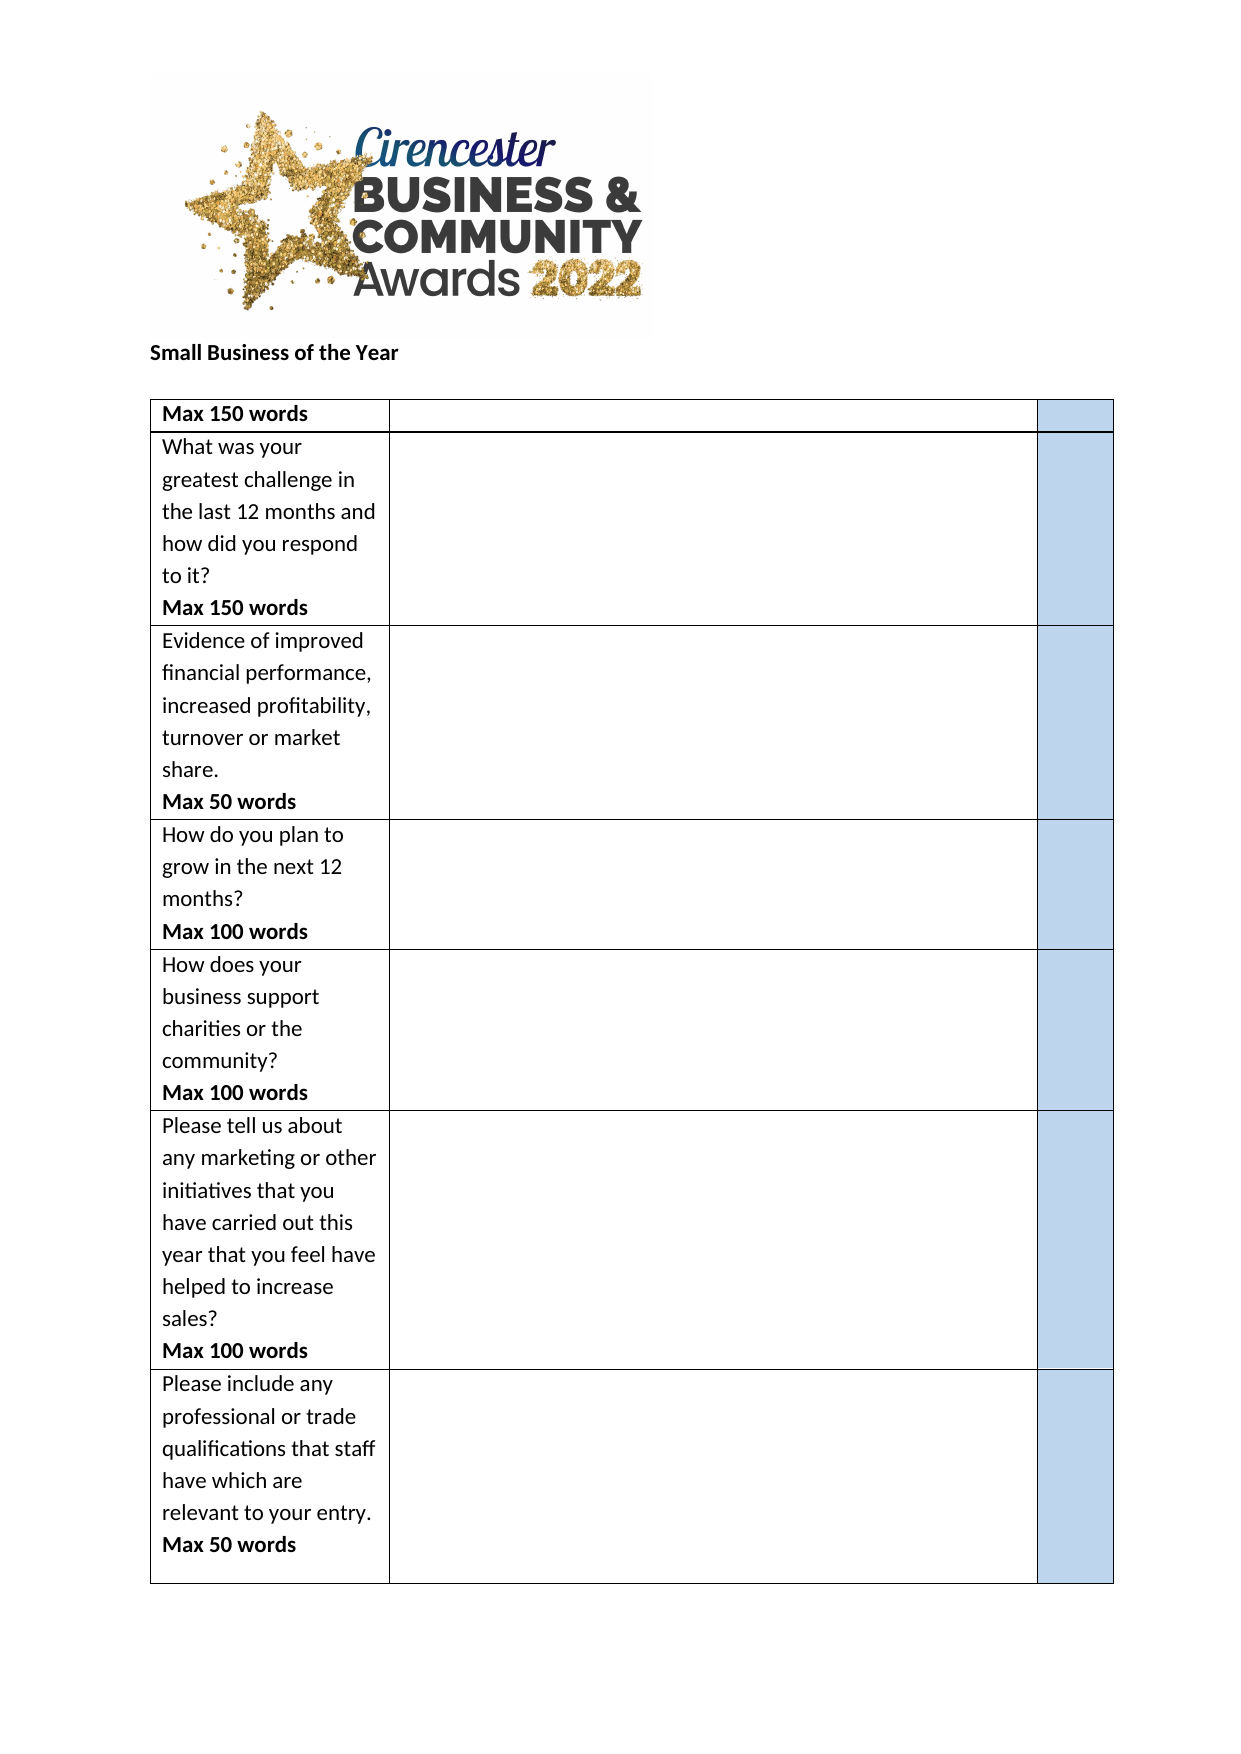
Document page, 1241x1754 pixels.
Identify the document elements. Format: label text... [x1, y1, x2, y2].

table_cell [390, 433, 1037, 625]
table_cell What was your greatest challenge in the last 12 months and how did you respond to it? Max 150 words [151, 433, 389, 625]
table_cell [1038, 433, 1113, 625]
table_cell Please tell us about any marketing or other initiatives that you have carried out this year that you feel have helped to increase sales? Max 100 words [151, 1111, 389, 1368]
table_cell [1038, 626, 1113, 819]
table_cell What was your greatest achievement in the last 12 months? Max 150 words [151, 400, 389, 431]
table_cell [390, 950, 1037, 1110]
table_cell Please include any professional or trade qualifications that staff have which are relevant to your entry. Max 50 words [151, 1370, 389, 1583]
table_cell Evidence of improved financial performance, increased profitability, turnover or market share. Max 50 words [151, 626, 389, 819]
table_cell [390, 1111, 1037, 1368]
table_cell [1038, 400, 1113, 431]
table_cell [1038, 820, 1113, 949]
table_cell How does your business support charities or the community? Max 100 words [151, 950, 389, 1110]
table_cell [390, 1370, 1037, 1583]
table_cell How do you plan to grow in the next 12 months? Max 100 words [151, 820, 389, 949]
table_cell [1038, 1370, 1113, 1583]
table_cell [390, 820, 1037, 949]
table_cell [1038, 1111, 1113, 1368]
table_cell [1038, 950, 1113, 1110]
picture [150, 73, 654, 339]
table_cell [390, 400, 1037, 431]
table_cell [390, 626, 1037, 819]
